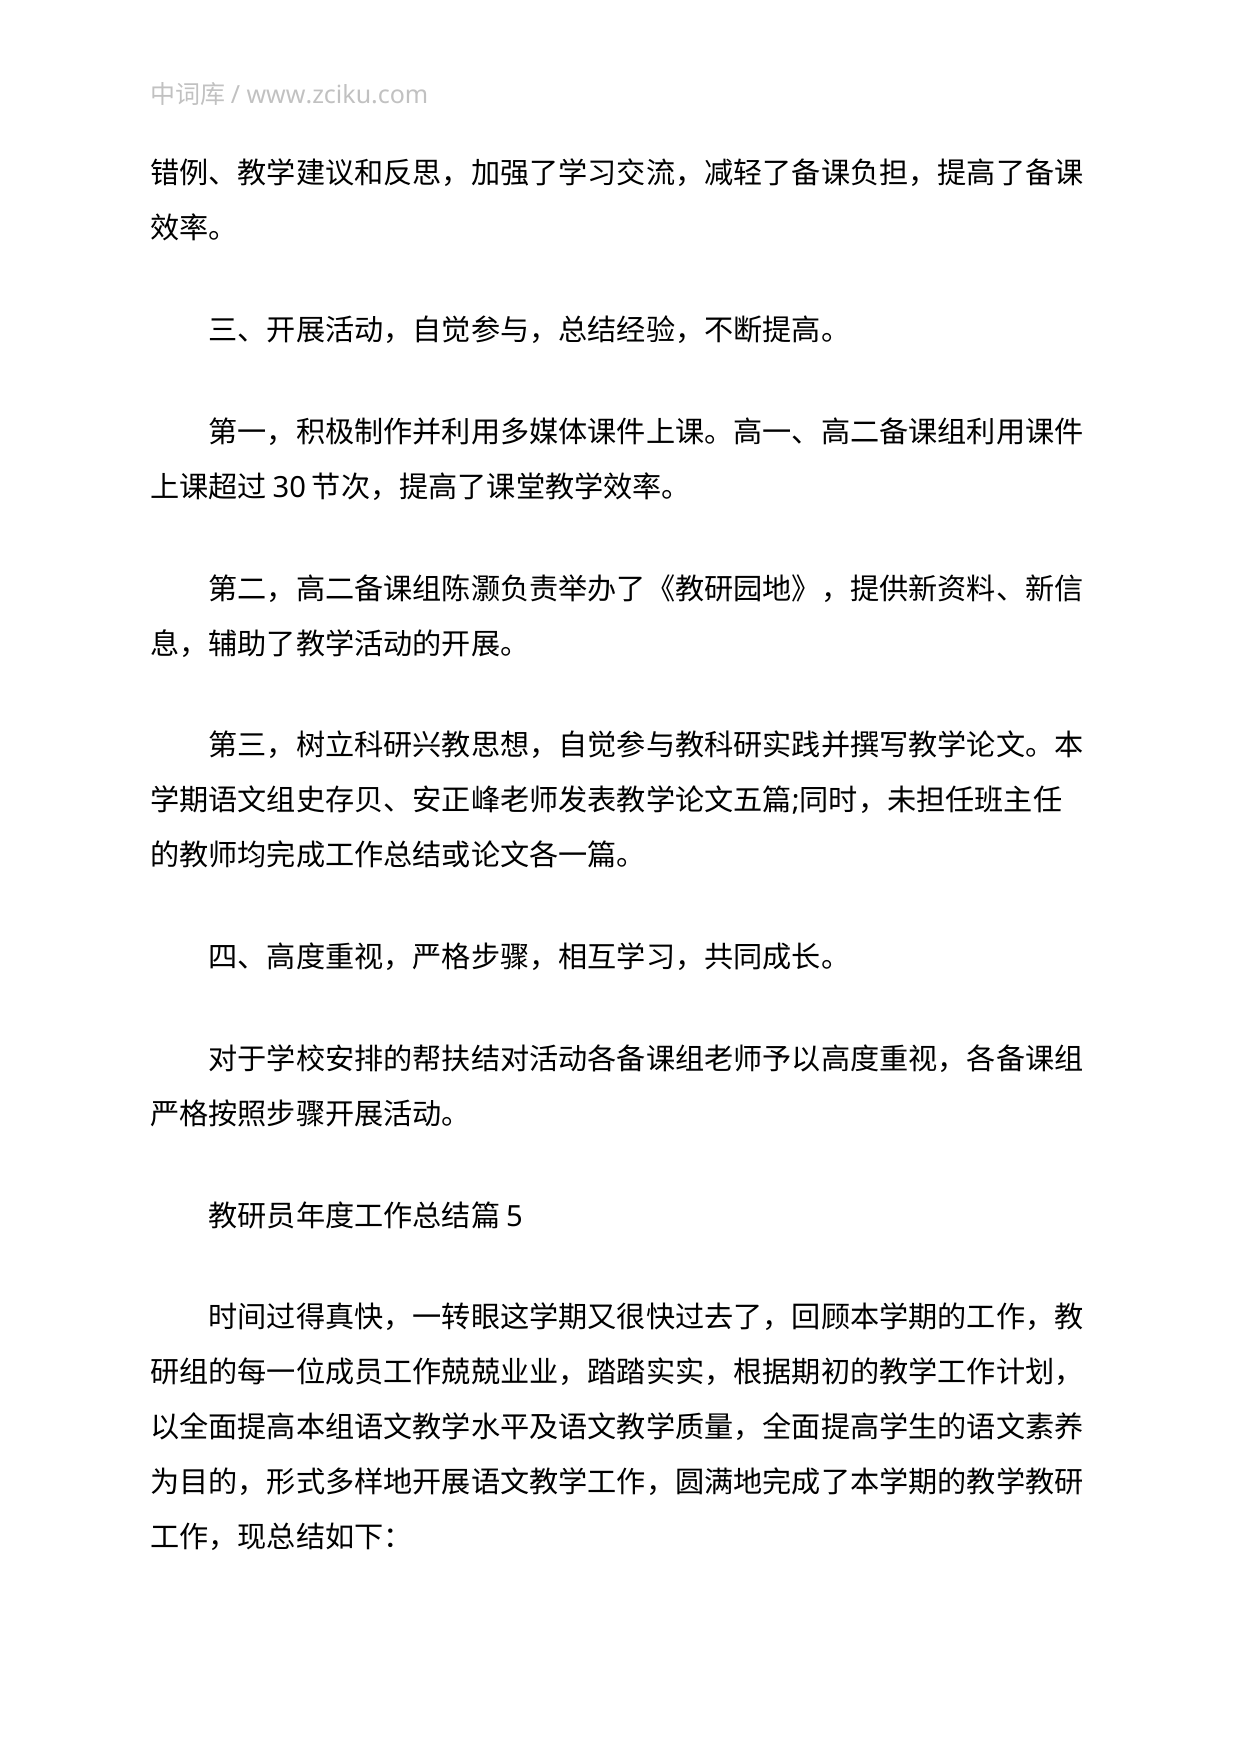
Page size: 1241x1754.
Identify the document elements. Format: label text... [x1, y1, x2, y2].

text 教研员年度工作总结篇5 [150, 1192, 1090, 1234]
text 第二，高二备课组陈灏负责举办了《教研园地》，提供新资料、新信息，辅助了教学活动的开展。 [150, 565, 1090, 662]
text 三、开展活动，自觉参与，总结经验，不断提高。 [150, 307, 1090, 349]
text 第一，积极制作并利用多媒体课件上课。高一、高二备课组利用课件上课超过30节次，提高了课堂教学效率。 [150, 408, 1090, 506]
text 时间过得真快，一转眼这学期又很快过去了，回顾本学期的工作，教研组的每一位成员工作兢兢业业，踏踏实实，根据期初的教学工作计划，以全面提高本组语文教学水平及语文教学质量，全面提高学生的语文素养为目的，形式多样地开展语文教学工作，圆满地完成了本学期的教学教研工作，现总结如下： [150, 1294, 1090, 1556]
text 第三，树立科研兴教思想，自觉参与教科研实践并撰写教学论文。本学期语文组史存贝、安正峰老师发表教学论文五篇;同时，未担任班主任的教师均完成工作总结或论文各一篇。 [150, 722, 1090, 874]
text 对于学校安排的帮扶结对活动各备课组老师予以高度重视，各备课组严格按照步骤开展活动。 [150, 1035, 1090, 1133]
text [150, 150, 1090, 247]
text 四、高度重视，严格步骤，相互学习，共同成长。 [150, 934, 1090, 976]
